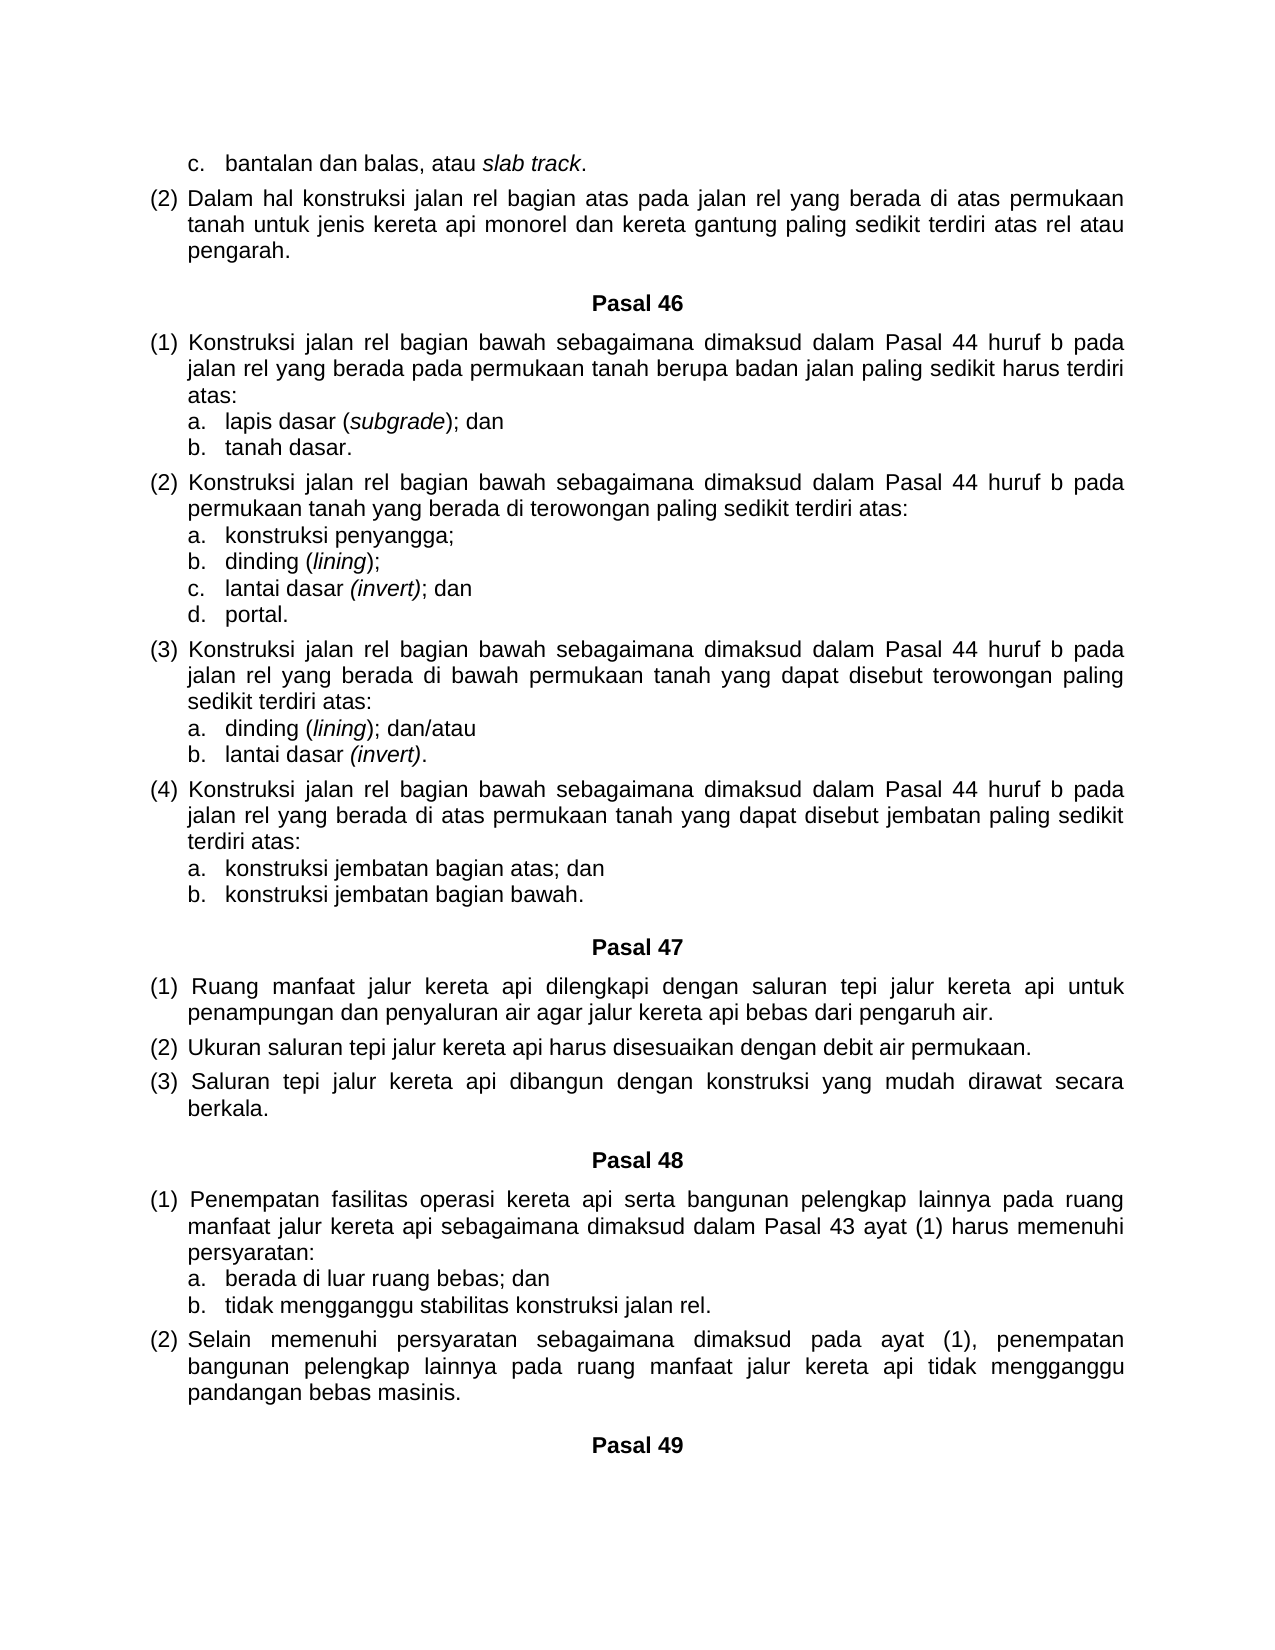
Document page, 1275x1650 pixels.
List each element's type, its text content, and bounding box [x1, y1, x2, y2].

text a. lapis dasar (subgrade); dan [187, 408, 1125, 434]
text (2) Dalam hal konstruksi jalan rel bagian atas pada jalan rel yang berada di atas permukaan tanah untuk jenis kereta api monorel dan kereta gantung paling sedikit terdiri atas rel atau pengarah. [150, 185, 1125, 264]
text a. dinding (lining); dan/atau [187, 714, 1125, 741]
text Pasal 48 [150, 1147, 1125, 1174]
text b. tidak mengganggu stabilitas konstruksi jalan rel. [187, 1292, 1125, 1318]
text (1) Ruang manfaat jalur kereta api dilengkapi dengan saluran tepi jalur kereta api untuk penampungan dan penyaluran air agar jalur kereta api bebas dari pengaruh air. [150, 973, 1125, 1025]
text (2) Ukuran saluran tepi jalur kereta api harus disesuaikan dengan debit air permukaan. [150, 1034, 1125, 1060]
text b. dinding (lining); [187, 548, 1125, 574]
text a. konstruksi penyangga; [187, 522, 1125, 548]
text a. konstruksi jembatan bagian atas; dan [187, 855, 1125, 881]
text (3) Konstruksi jalan rel bagian bawah sebagaimana dimaksud dalam Pasal 44 huruf b pada jalan rel yang berada di bawah permukaan tanah yang dapat disebut terowongan paling sedikit terdiri atas: [150, 636, 1125, 714]
text (1) Penempatan fasilitas operasi kereta api serta bangunan pelengkap lainnya pada ruang manfaat jalur kereta api sebagaimana dimaksud dalam Pasal 43 ayat (1) harus memenuhi persyaratan: [150, 1186, 1125, 1265]
text (1) Konstruksi jalan rel bagian bawah sebagaimana dimaksud dalam Pasal 44 huruf b pada jalan rel yang berada pada permukaan tanah berupa badan jalan paling sedikit harus terdiri atas: [150, 329, 1125, 408]
text b. tanah dasar. [187, 434, 1125, 461]
text (3) Saluran tepi jalur kereta api dibangun dengan konstruksi yang mudah dirawat secara berkala. [150, 1068, 1125, 1121]
text Pasal 47 [150, 934, 1125, 960]
text c. lantai dasar (invert); dan [187, 574, 1125, 601]
text (2) Konstruksi jalan rel bagian bawah sebagaimana dimaksud dalam Pasal 44 huruf b pada permukaan tanah yang berada di terowongan paling sedikit terdiri atas: [150, 469, 1125, 522]
text c. bantalan dan balas, atau slab track. [187, 150, 1125, 176]
text (4) Konstruksi jalan rel bagian bawah sebagaimana dimaksud dalam Pasal 44 huruf b pada jalan rel yang berada di atas permukaan tanah yang dapat disebut jembatan paling sedikit terdiri atas: [150, 776, 1125, 855]
text a. berada di luar ruang bebas; dan [187, 1265, 1125, 1292]
text b. lantai dasar (invert). [187, 741, 1125, 767]
text Pasal 49 [150, 1432, 1125, 1458]
text b. konstruksi jembatan bagian bawah. [187, 881, 1125, 907]
text (2) Selain memenuhi persyaratan sebagaimana dimaksud pada ayat (1), penempatan bangunan pelengkap lainnya pada ruang manfaat jalur kereta api tidak mengganggu pandangan bebas masinis. [150, 1326, 1125, 1405]
text Pasal 46 [150, 290, 1125, 316]
text d. portal. [187, 601, 1125, 627]
